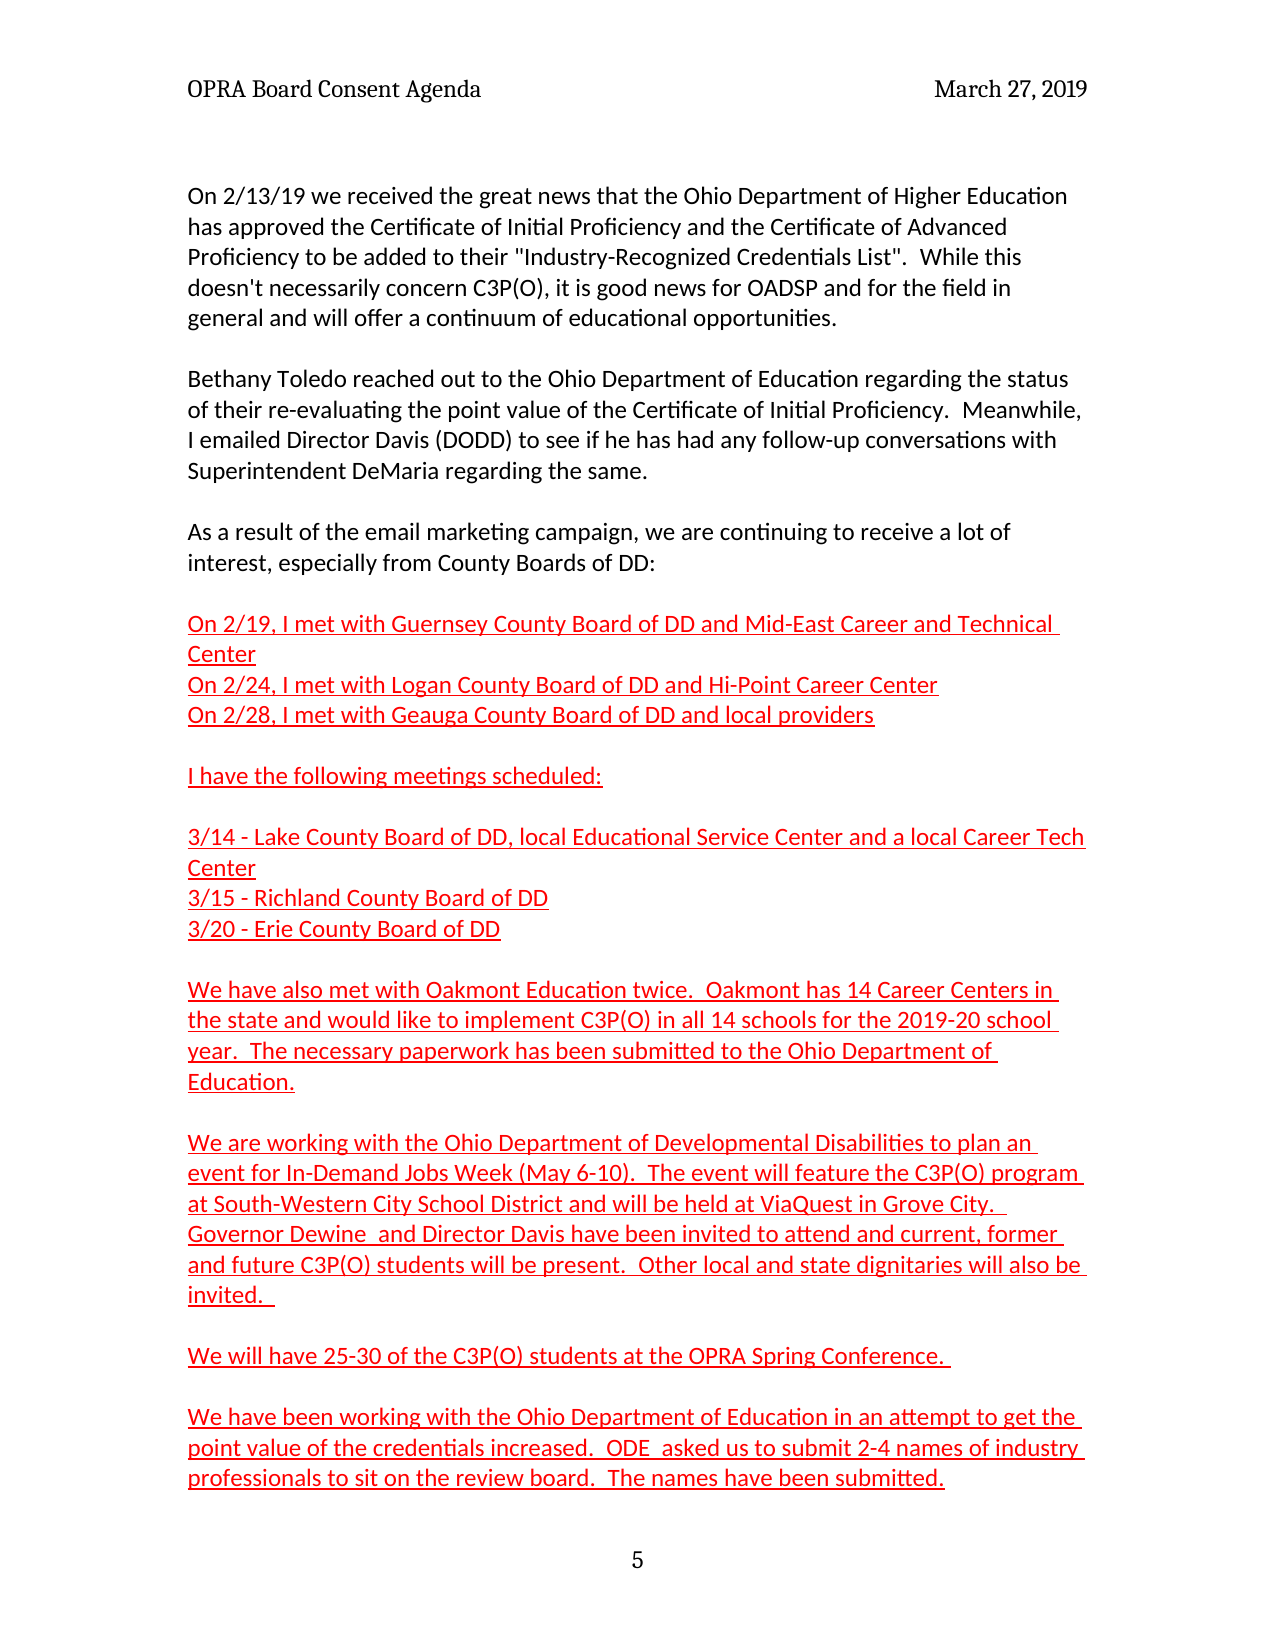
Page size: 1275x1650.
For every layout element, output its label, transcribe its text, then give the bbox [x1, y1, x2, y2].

text We have been working with the Ohio Department of Education in an attempt to get the point value of the credentials increased. ODE asked us to submit 2-4 names of industry professionals to sit on the review board. The names have been submitted. [187, 1401, 1087, 1493]
text On 2/19, I met with Guernsey County Board of DD and Mid-East Career and Technical Center [187, 608, 1087, 669]
text 3/15 - Richland County Board of DD [187, 882, 1087, 913]
text 3/14 - Lake County Board of DD, local Educational Service Center and a local Career Tech Center [187, 821, 1087, 882]
text I have the following meetings scheduled: [187, 760, 1087, 791]
text On 2/13/19 we received the great news that the Ohio Department of Higher Education has approved the Certificate of Initial Proficiency and the Certificate of Advanced Proficiency to be added to their "Industry-Recognized Credentials List". While this doesn't necessarily concern C3P(O), it is good news for OADSP and for the field in general and will offer a continuum of educational opportunities. [187, 181, 1087, 333]
text We are working with the Ohio Department of Developmental Disabilities to plan an event for In-Demand Jobs Week (May 6-10). The event will feature the C3P(O) program at South-Western City School District and will be held at ViaQuest in Grove City. Governor Dewine and Director Davis have been invited to attend and current, former and future C3P(O) students will be present. Other local and state dignitaries will also be invited. [187, 1127, 1087, 1275]
text We are working with the Ohio Department of Developmental Disabilities to plan an event for In-Demand Jobs Week (May 6-10). The event will feature the C3P(O) program at South-Western City School District and will be held at ViaQuest in Grove City. Governor Dewine and Director Davis have been invited to attend and current, former and future C3P(O) students will be present. Other local and state dignitaries will also be invited. [187, 1276, 1087, 1310]
text Bethany Toledo reached out to the Ohio Department of Education regarding the status of their re-evaluating the point value of the Certificate of Initial Proficiency. Meanwhile, I emailed Director Davis (DODD) to see if he has had any follow-up conversations with Superintendent DeMaria regarding the same. [187, 364, 1087, 486]
text We have also met with Oakmont Education twice. Oakmont has 14 Career Centers in the state and would like to implement C3P(O) in all 14 schools for the 2019-20 school year. The necessary paperwork has been submitted to the Ohio Department of Education. [187, 974, 1087, 1096]
text As a result of the email marketing campaign, we are continuing to receive a lot of interest, especially from County Boards of DD: [187, 516, 1087, 577]
text We will have 25-30 of the C3P(O) students at the OPRA Spring Conference. [187, 1340, 1087, 1371]
text 3/20 - Erie County Board of DD [187, 913, 1087, 943]
text On 2/24, I met with Logan County Board of DD and Hi-Point Career Center [187, 669, 1087, 699]
text On 2/28, I met with Geauga County Board of DD and local providers [187, 699, 1087, 730]
